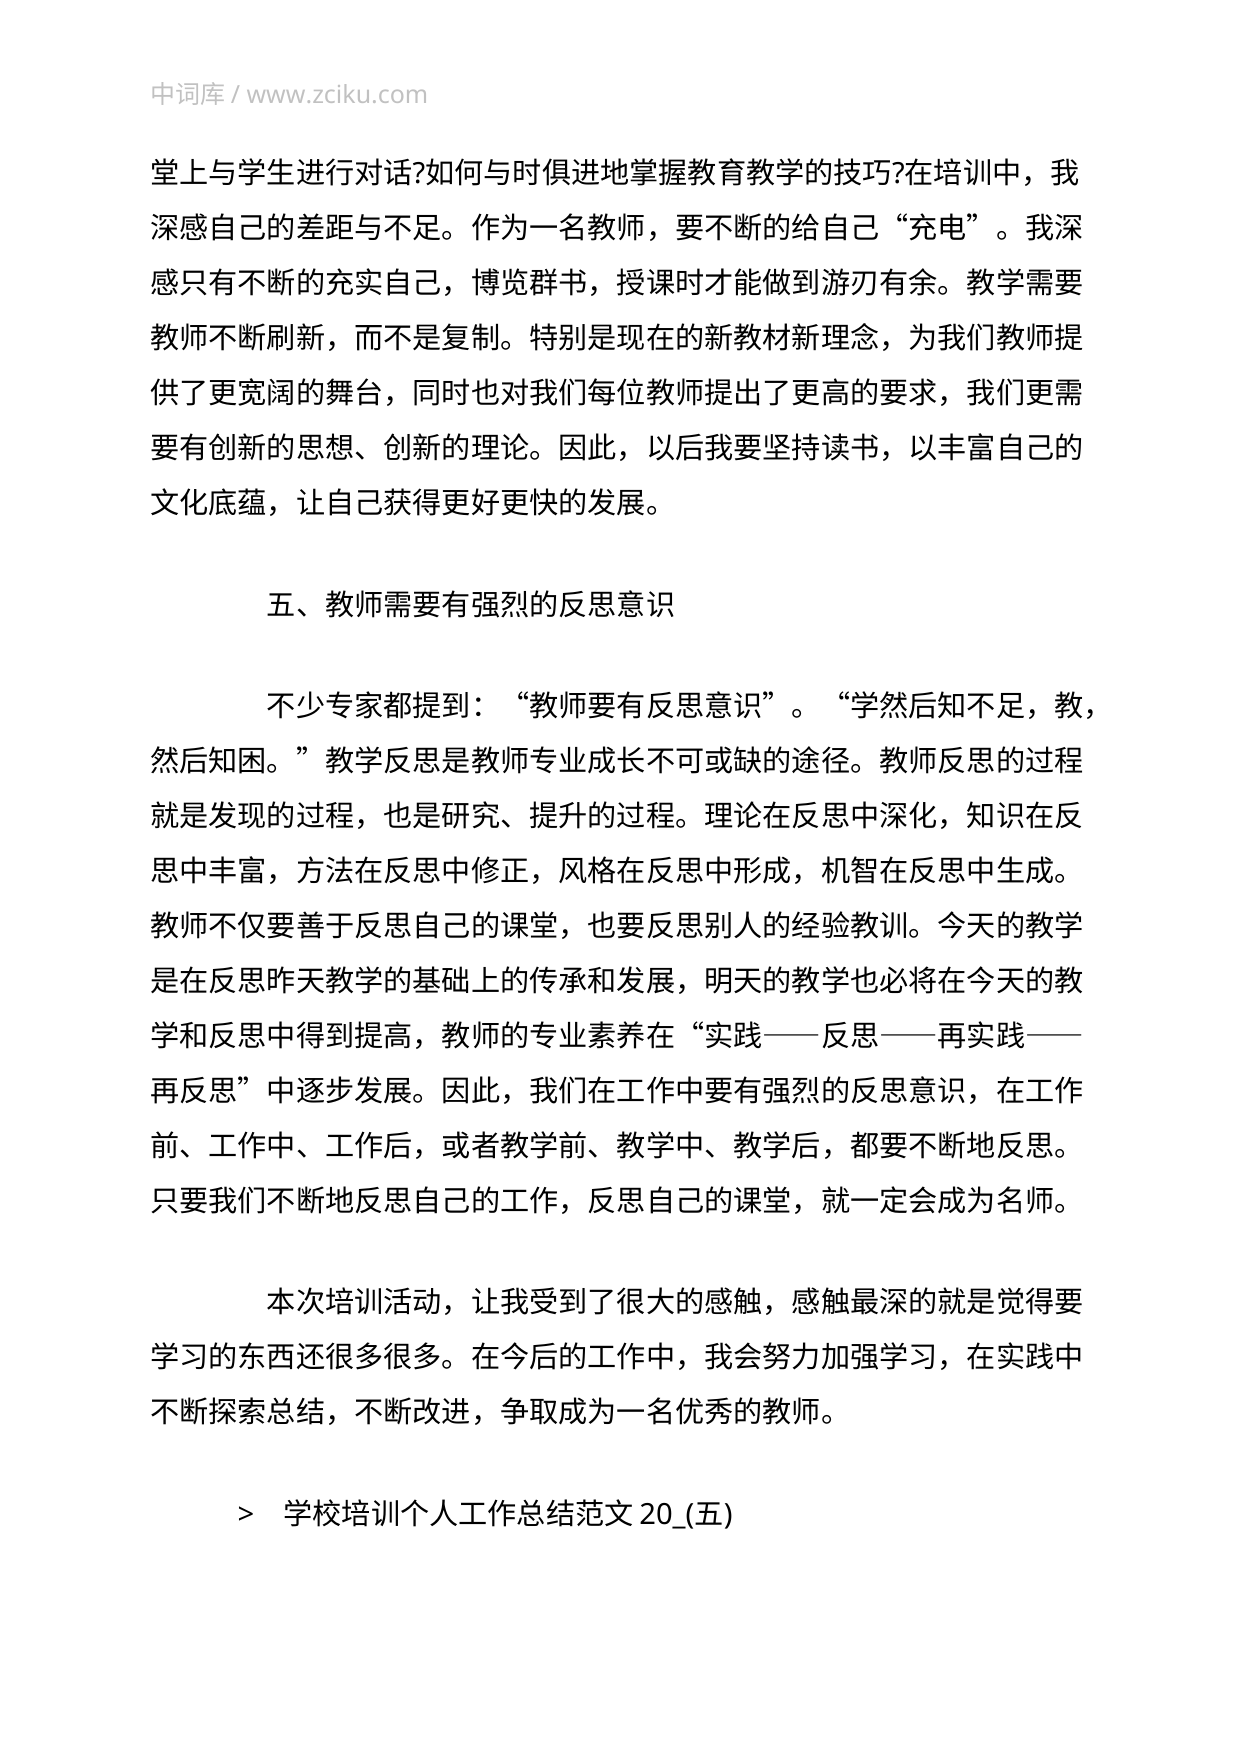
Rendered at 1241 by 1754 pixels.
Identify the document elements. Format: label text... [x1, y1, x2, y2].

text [150, 150, 1090, 522]
text 本次培训活动，让我受到了很大的感触，感触最深的就是觉得要学习的东西还很多很多。在今后的工作中，我会努力加强学习，在实践中不断探索总结，不断改进，争取成为一名优秀的教师。 [150, 1279, 1090, 1431]
text 不少专家都提到：“教师要有反思意识”。“学然后知不足，教，然后知困。”教学反思是教师专业成长不可或缺的途径。教师反思的过程就是发现的过程，也是研究、提升的过程。理论在反思中深化，知识在反思中丰富，方法在反思中修正，风格在反思中形成，机智在反思中生成。教师不仅要善于反思自己的课堂，也要反思别人的经验教训。今天的教学是在反思昨天教学的基础上的传承和发展，明天的教学也必将在今天的教学和反思中得到提高，教师的专业素养在“实践——反思——再实践——再反思”中逐步发展。因此，我们在工作中要有强烈的反思意识，在工作前、工作中、工作后，或者教学前、教学中、教学后，都要不断地反思。只要我们不断地反思自己的工作，反思自己的课堂，就一定会成为名师。 [150, 683, 1090, 1219]
text 五、教师需要有强烈的反思意识 [150, 581, 1090, 623]
text > 学校培训个人工作总结范文20_(五) [150, 1490, 1090, 1533]
